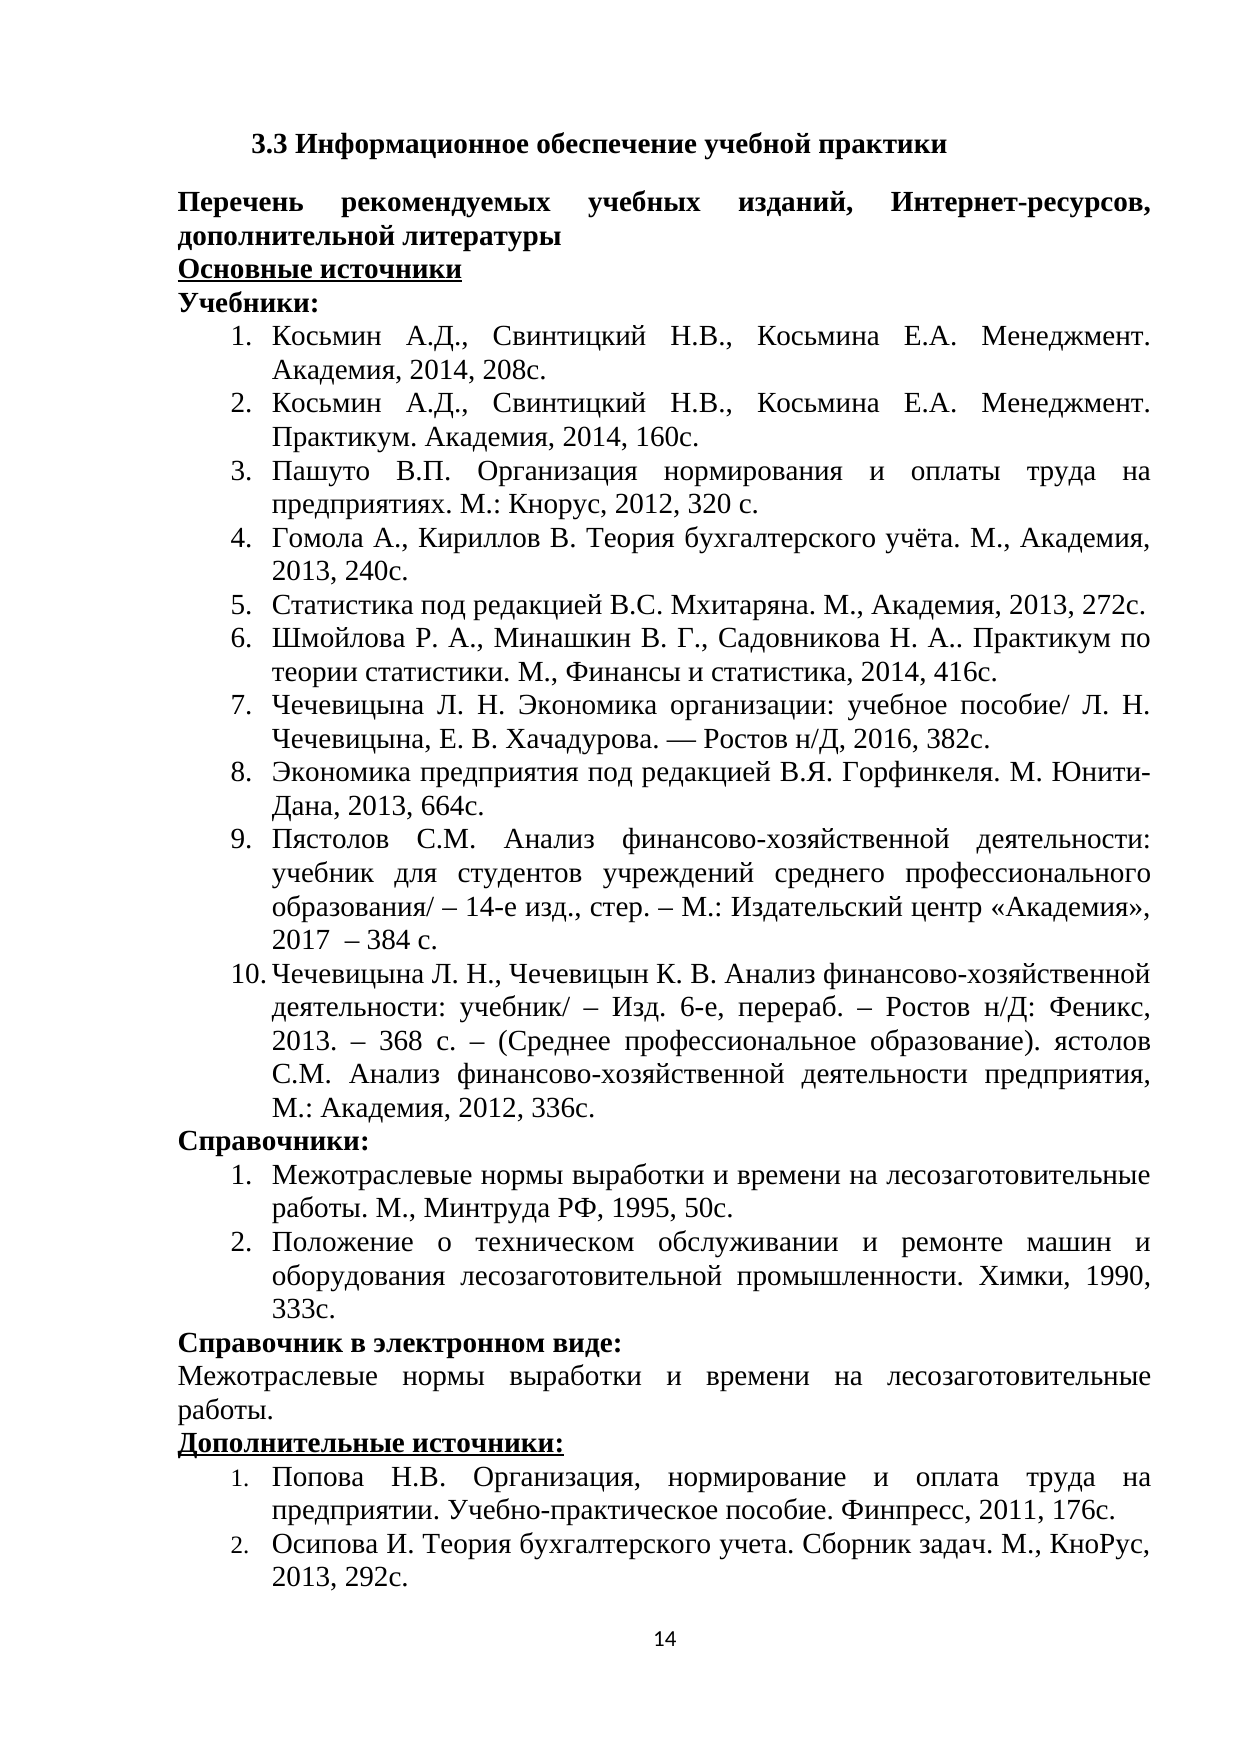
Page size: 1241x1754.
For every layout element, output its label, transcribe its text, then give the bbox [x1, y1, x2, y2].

list Гомола А., Кириллов В. Теория бухгалтерского учёта. М., Академия, 2013, 240с. [230, 520, 1152, 587]
text Перечень рекомендуемых учебных изданий, Интернет-ресурсов, дополнительной литературы [177, 184, 1152, 251]
text Дополнительные источники: [177, 1425, 1152, 1459]
list Чечевицына Л. Н. Экономика организации: учебное пособие/ Л. Н. Чечевицына, Е. В. Хачадурова. — Ростов н/Д, 2016, 382с. [230, 687, 1152, 754]
list Экономика предприятия под редакцией В.Я. Горфинкеля. М. Юнити-Дана, 2013, 664с. [230, 754, 1152, 822]
list Пястолов С.М. Анализ финансово-хозяйственной деятельности: учебник для студентов учреждений среднего профессионального образования/ – 14-е изд., стер. – М.: Издательский центр «Академия», 2017 – 384 с. [230, 822, 1152, 956]
list Косьмин А.Д., Свинтицкий Н.В., Косьмина Е.А. Менеджмент. Практикум. Академия, 2014, 160с. [230, 386, 1152, 453]
text Межотраслевые нормы выработки и времени на лесозаготовительные работы. [177, 1358, 1152, 1425]
text Основные источники [177, 251, 1152, 285]
list Статистика под редакцией В.С. Мхитаряна. М., Академия, 2013, 272с. [230, 587, 1152, 620]
text Учебники: [177, 285, 1152, 318]
text Справочники: [177, 1123, 1152, 1157]
text Справочник в электронном виде: [177, 1325, 1152, 1358]
list Пашуто В.П. Организация нормирования и оплаты труда на предприятиях. М.: Кнорус, 2012, 320 с. [230, 453, 1152, 520]
list Положение о техническом обслуживании и ремонте машин и оборудования лесозаготовительной промышленности. Химки, 1990, 333с. [230, 1224, 1152, 1325]
list Осипова И. Теория бухгалтерского учета. Сборник задач. М., КноРус, 2013, 292с. [230, 1526, 1152, 1593]
list Шмойлова Р. А., Минашкин В. Г., Садовникова Н. А.. Практикум по теории статистики. М., Финансы и статистика, 2014, 416с. [230, 620, 1152, 687]
text 3.3 Информационное обеспечение учебной практики [177, 126, 1152, 159]
list Попова Н.В. Организация, нормирование и оплата труда на предприятии. Учебно-практическое пособие. Финпресс, 2011, 176с. [230, 1459, 1152, 1526]
list Косьмин А.Д., Свинтицкий Н.В., Косьмина Е.А. Менеджмент. Академия, 2014, 208с. [230, 318, 1152, 386]
list Чечевицына Л. Н., Чечевицын К. В. Анализ финансово-хозяйственной деятельности: учебник/ – Изд. 6-е, перераб. – Ростов н/Д: Феникс, 2013. – 368 с. – (Среднее профессиональное образование). ястолов С.М. Анализ финансово-хозяйственной деятельности предприятия, М.: Академия, 2012, 336с. [230, 956, 1152, 1123]
list Межотраслевые нормы выработки и времени на лесозаготовительные работы. М., Минтруда РФ, 1995, 50с. [230, 1157, 1152, 1224]
